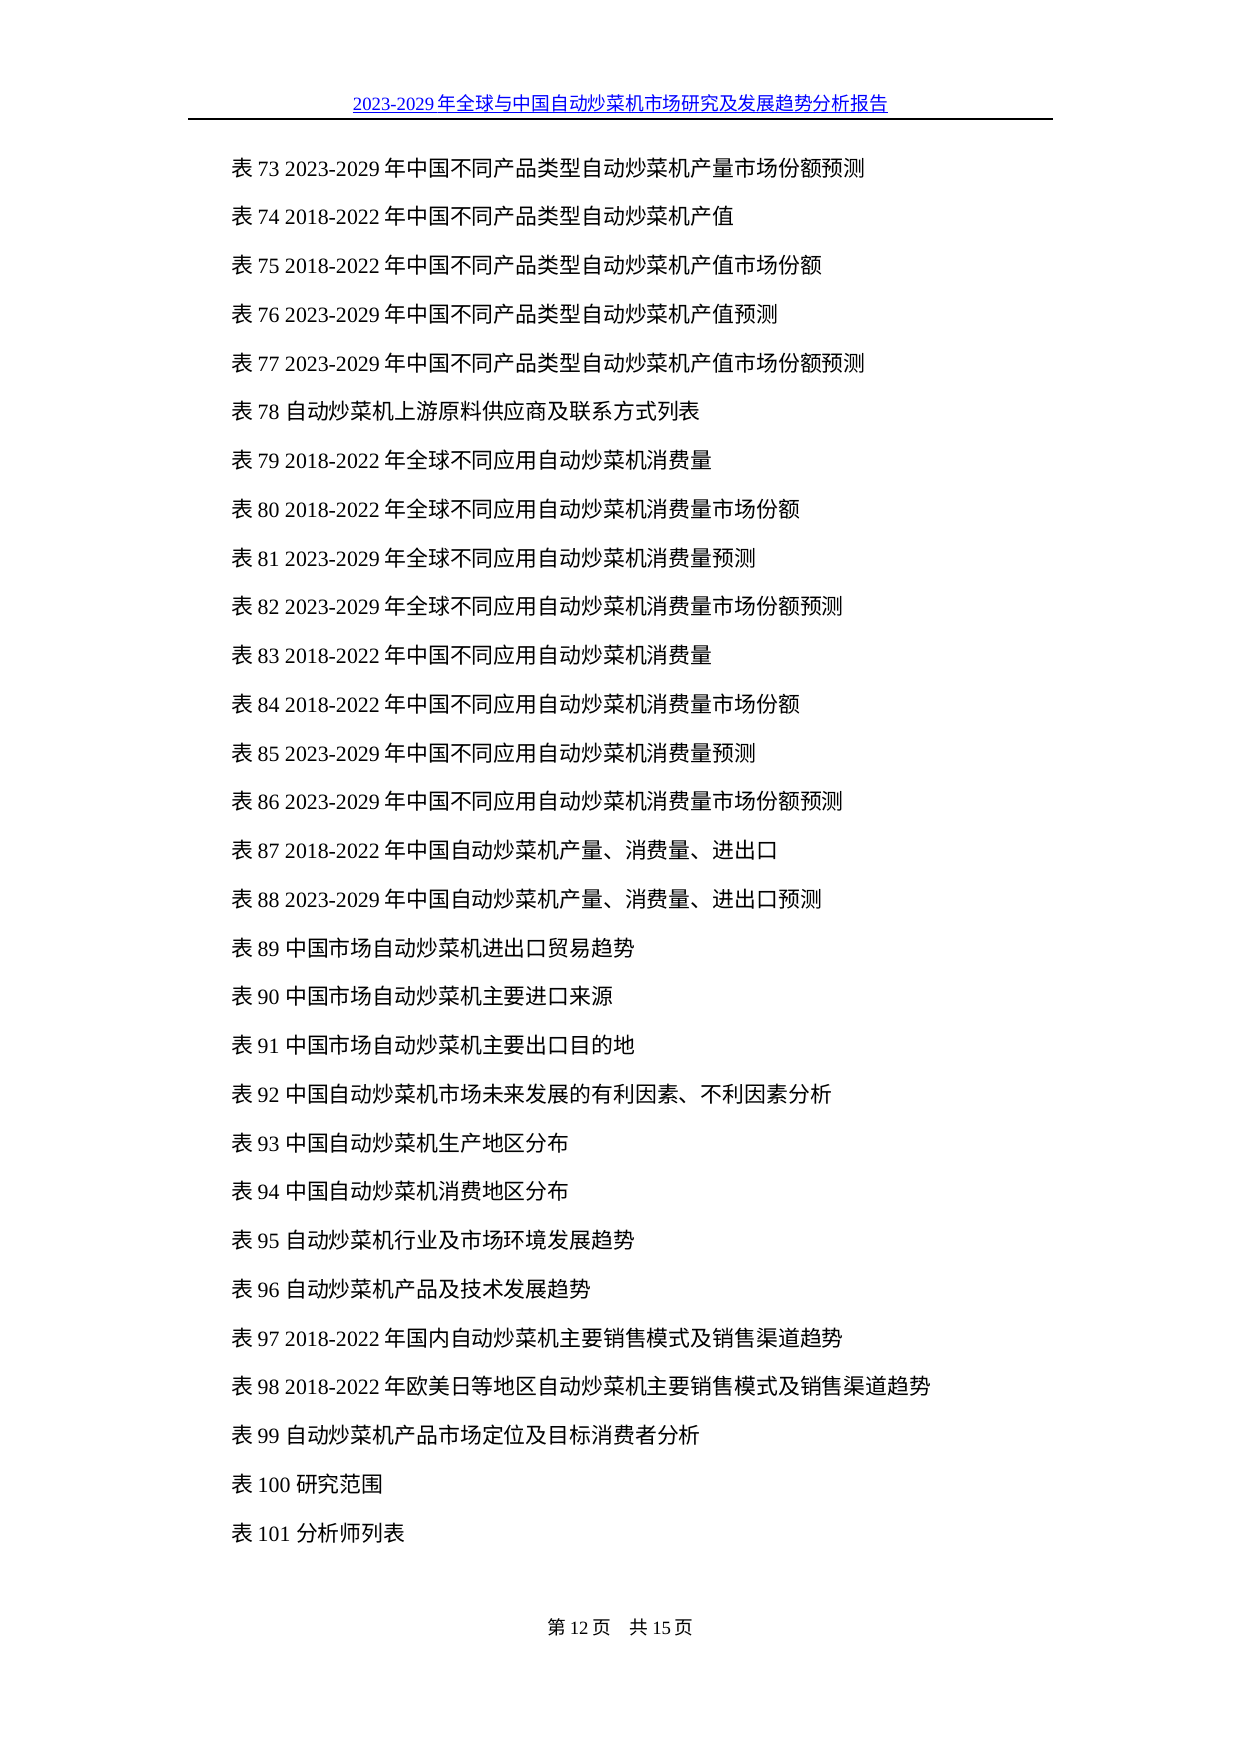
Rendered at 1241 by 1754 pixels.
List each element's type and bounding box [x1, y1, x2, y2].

text [187, 150, 1053, 1548]
